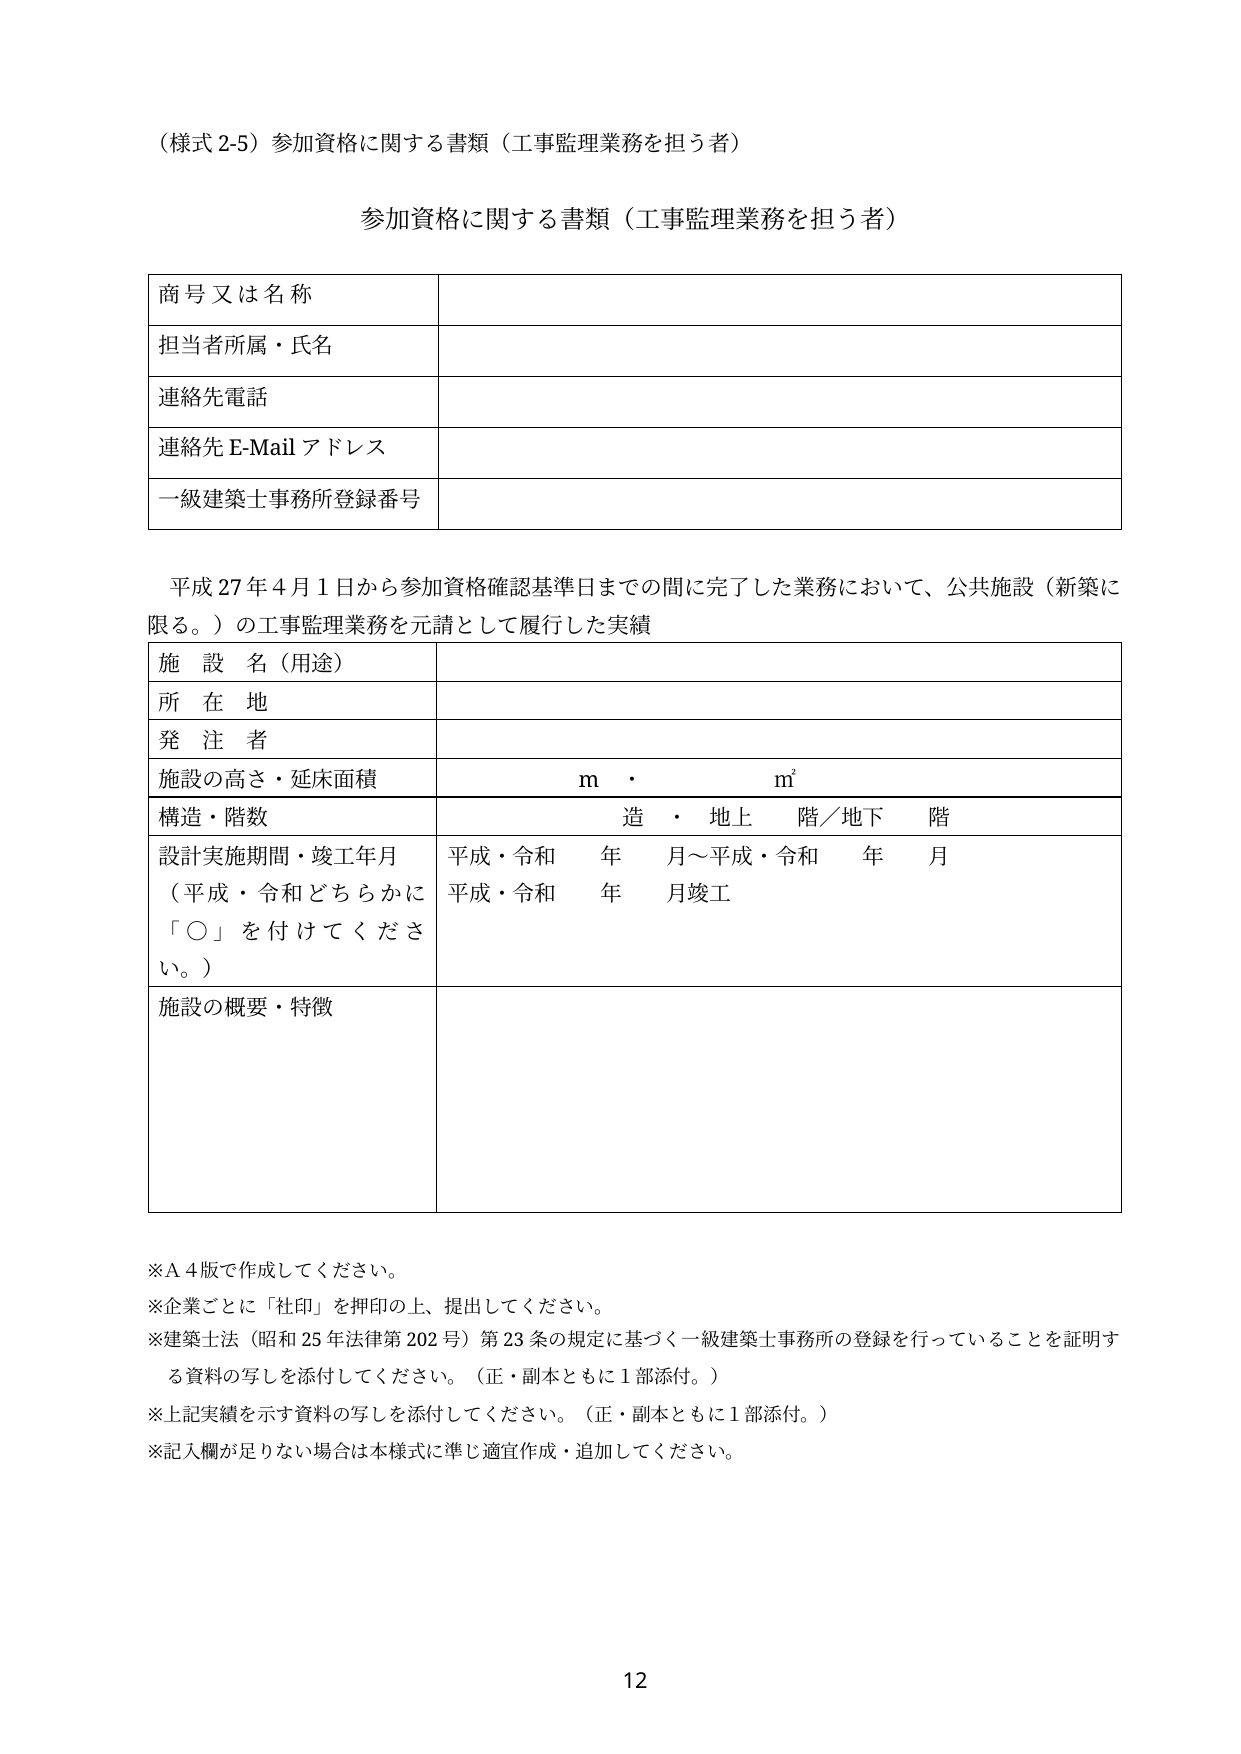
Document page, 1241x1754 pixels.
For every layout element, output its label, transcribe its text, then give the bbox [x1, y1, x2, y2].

text ※上記実績を示す資料の写しを添付してください。（正・副本ともに１部添付。） [148, 1394, 1122, 1432]
table_cell m ・ ㎡ [437, 759, 1121, 796]
text ※企業ごとに「社印」を押印の上、提出してください。 [148, 1288, 1122, 1319]
table_cell 連絡先電話 [149, 377, 438, 427]
table_cell 連絡先E-Mailアドレス [149, 428, 438, 478]
table_cell 設計実施期間・竣工年月 （平成・令和どちらかに「○」を付けてください。） [149, 836, 436, 986]
table_cell [437, 720, 1121, 758]
table_cell [439, 326, 1121, 376]
table_cell [439, 428, 1121, 478]
table_cell 施設の高さ・延床面積 [149, 759, 436, 796]
table_cell 発 注 者 [149, 720, 436, 758]
text 参加資格に関する書類（工事監理業務を担う者） [148, 198, 1122, 236]
text ※Ａ４版で作成してください。 [148, 1251, 1122, 1288]
list （様式2-5）参加資格に関する書類（工事監理業務を担う者） [148, 123, 1122, 161]
table_header [439, 275, 1121, 324]
table_cell [437, 682, 1121, 719]
table_cell 一級建築士事務所登録番号 [149, 479, 438, 529]
table_cell 担当者所属・氏名 [149, 326, 438, 376]
table_cell 構造・階数 [149, 798, 436, 835]
table_cell [437, 987, 1121, 1212]
table_header 施 設 名（用途） [149, 643, 436, 681]
table_cell 造 ・ 地上 階／地下 階 [437, 798, 1121, 835]
table_cell 平成・令和 年 月～平成・令和 年 月 平成・令和 年 月竣工 [437, 836, 1121, 986]
table_cell 所 在 地 [149, 682, 436, 719]
table_cell 施設の概要・特徴 [149, 987, 436, 1212]
table_cell [439, 479, 1121, 529]
text ※建築士法（昭和25年法律第202号）第23 条の規定に基づく一級建築士事務所の登録を行っていることを証明する資料の写しを添付してください。（正・副本ともに１部添付。） [148, 1319, 1122, 1394]
table_header [437, 643, 1121, 681]
table_header 商号又は名称 [149, 275, 438, 324]
text 平成27年４月１日から参加資格確認基準日までの間に完了した業務において、公共施設（新築に限る。）の工事監理業務を元請として履行した実績 [148, 567, 1122, 642]
table_cell [439, 377, 1121, 427]
text ※記入欄が足りない場合は本様式に準じ適宜作成・追加してください。 [148, 1432, 1122, 1469]
